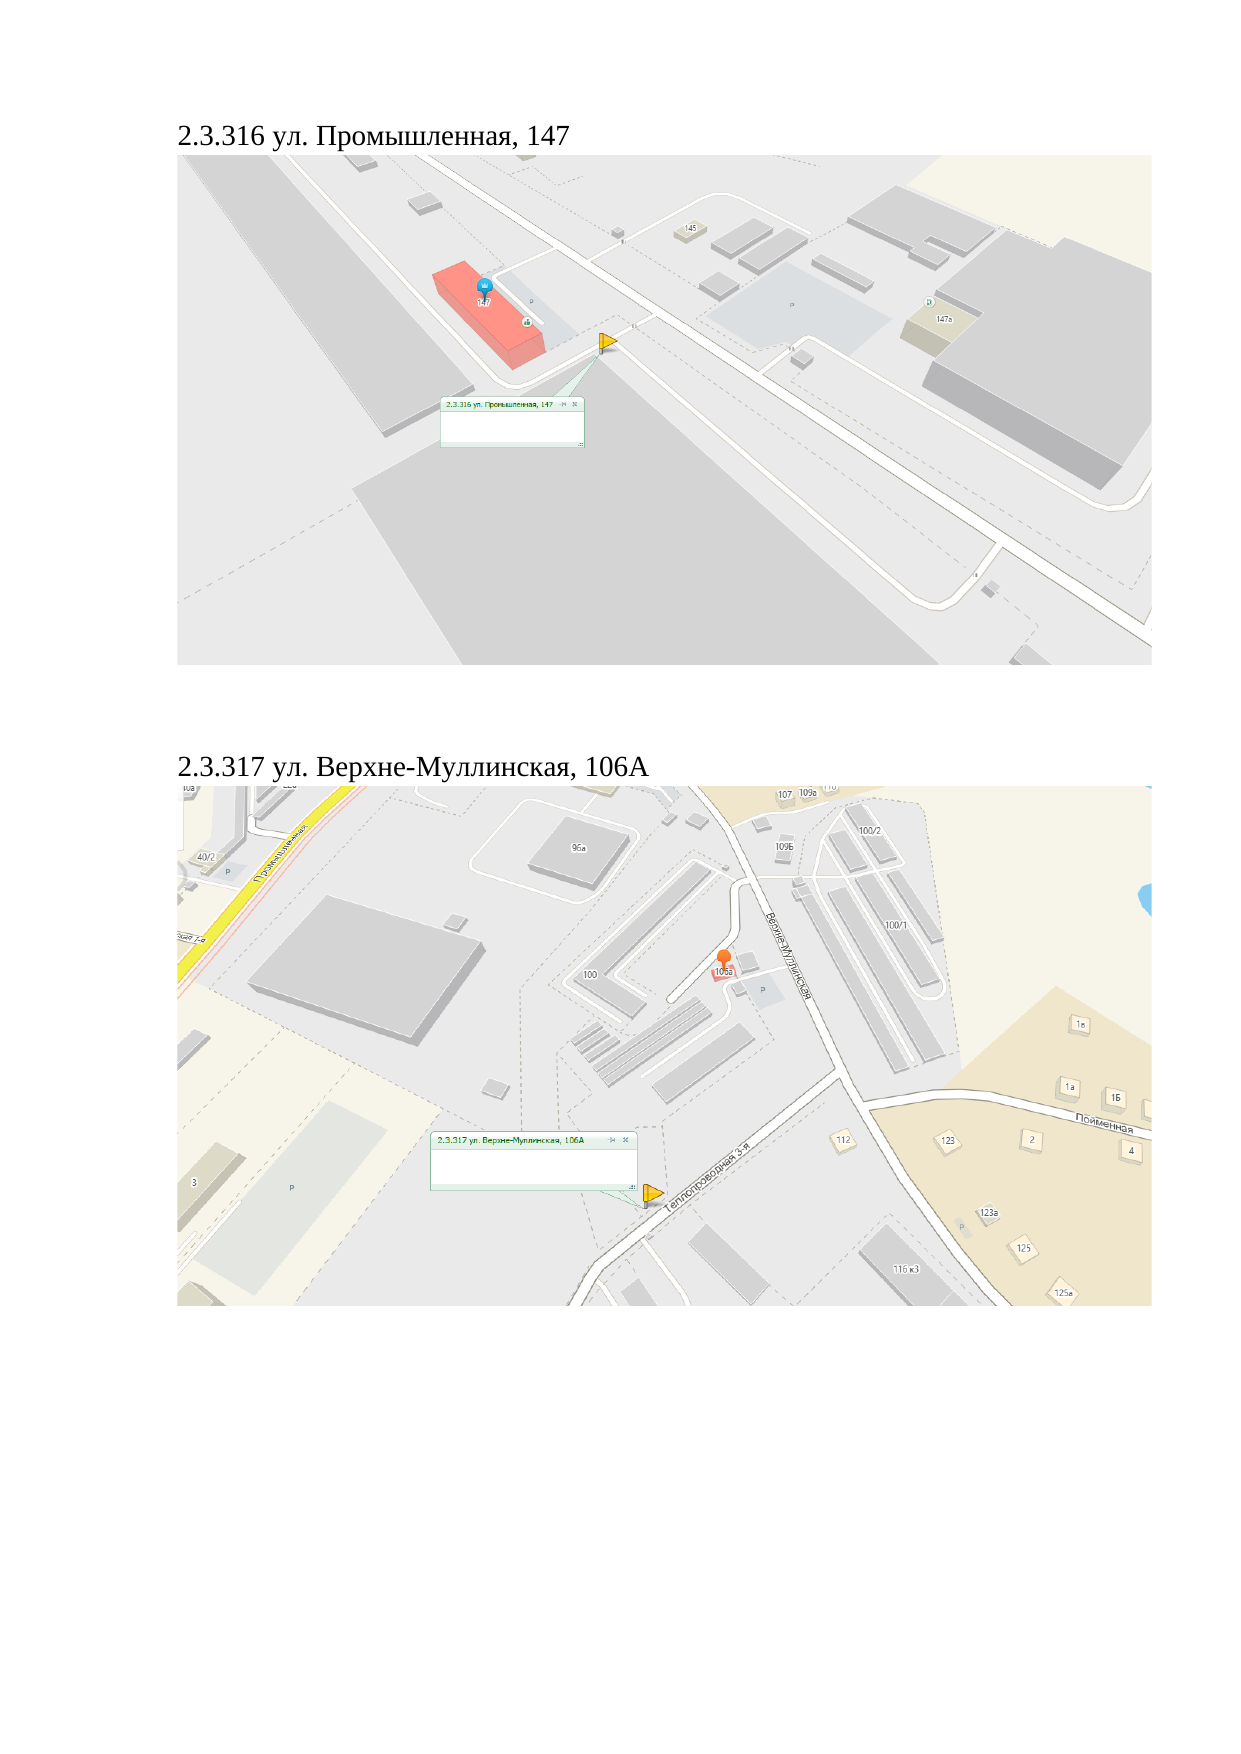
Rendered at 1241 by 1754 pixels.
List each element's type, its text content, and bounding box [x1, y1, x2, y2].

picture [177, 155, 1152, 665]
text 2.3.317 ул. Верхне-Муллинская, 106А [177, 749, 1152, 786]
text 2.3.316 ул. Промышленная, 147 [177, 118, 1152, 155]
picture [177, 786, 1152, 1306]
